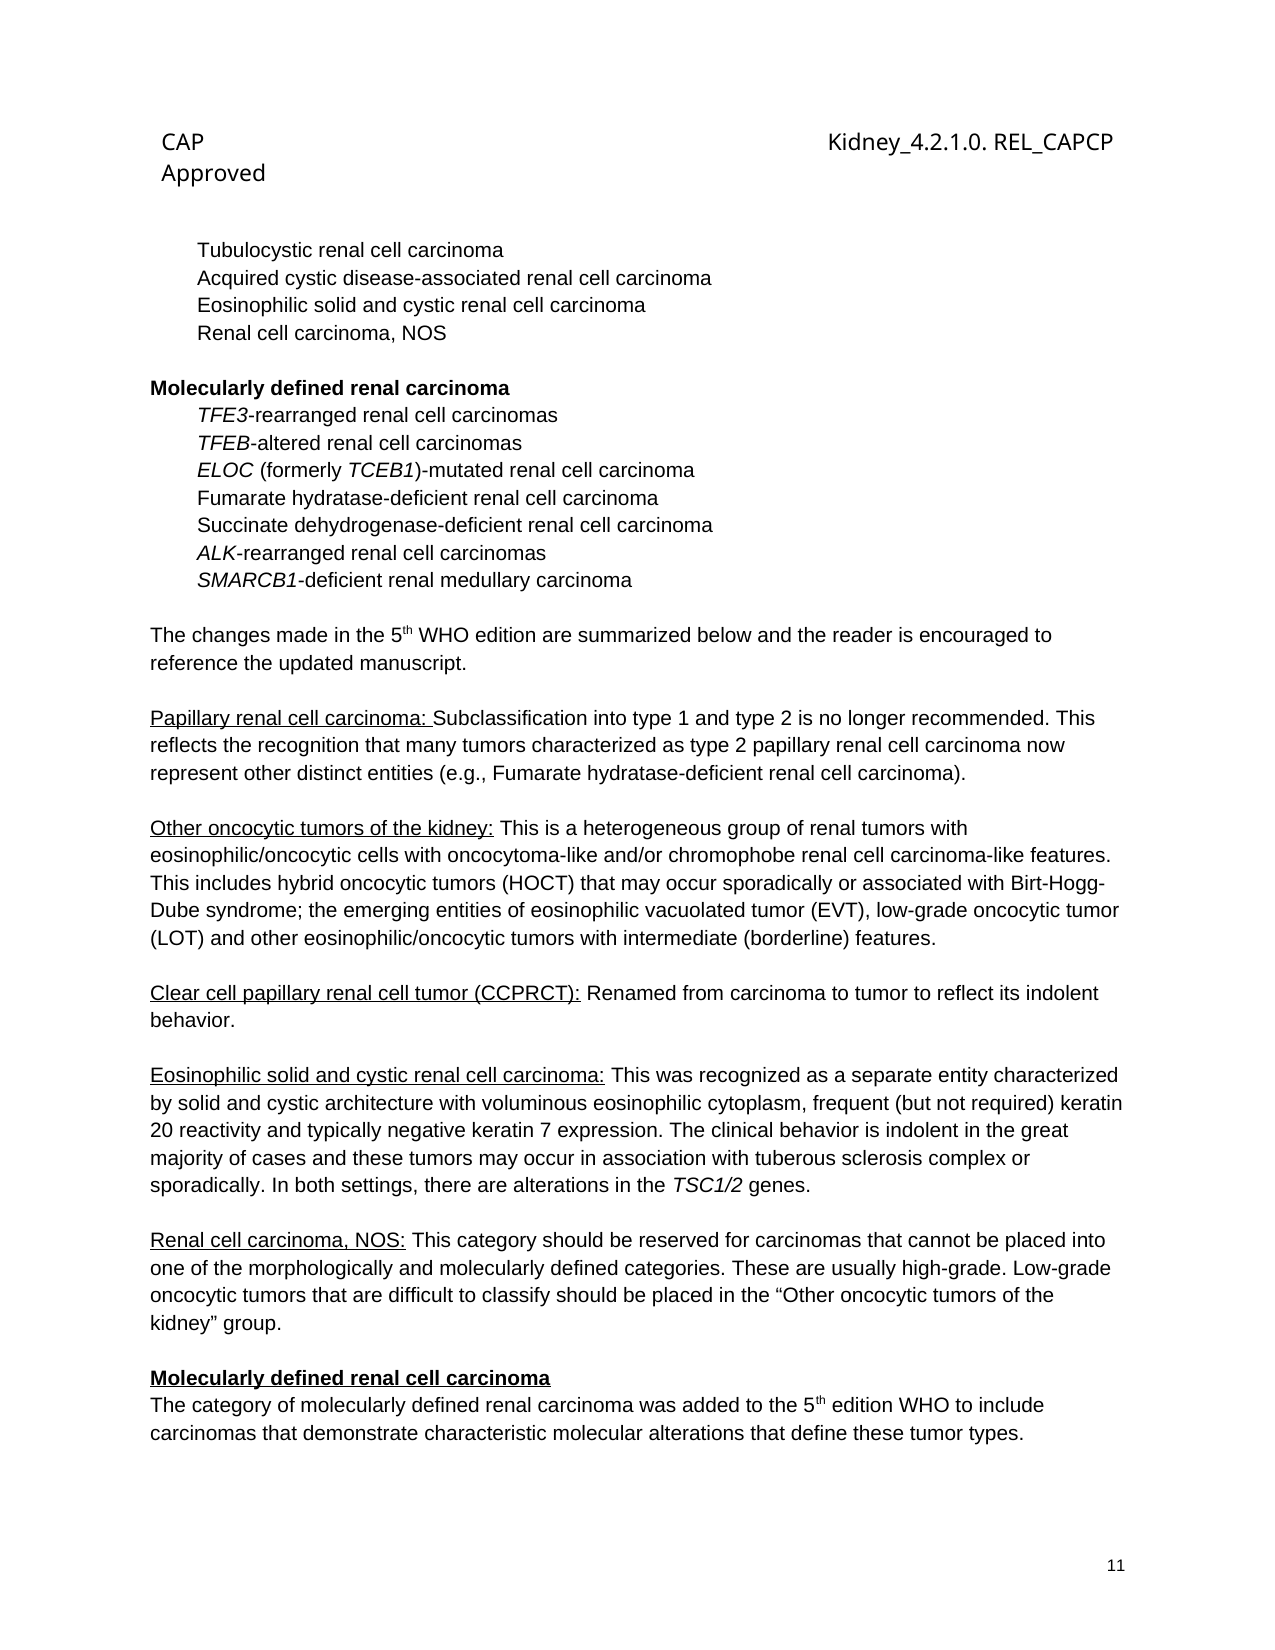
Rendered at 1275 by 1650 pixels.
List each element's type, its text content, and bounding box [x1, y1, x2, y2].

text SMARCB1-deficient renal medullary carcinoma [197, 568, 1125, 592]
text The category of molecularly defined renal carcinoma was added to the 5th edition WHO to include carcinomas that demonstrate characteristic molecular alterations that define these tumor types. [150, 1393, 1125, 1444]
text Renal cell carcinoma, NOS [197, 320, 1125, 344]
text Molecularly defined renal cell carcinoma [150, 1365, 1125, 1389]
text ALK-rearranged renal cell carcinomas [197, 540, 1125, 564]
text Succinate dehydrogenase-deficient renal cell carcinoma [197, 513, 1125, 537]
text TFE3-rearranged renal cell carcinomas [197, 403, 1125, 427]
text Fumarate hydratase-deficient renal cell carcinoma [197, 485, 1125, 509]
text Papillary renal cell carcinoma: Subclassification into type 1 and type 2 is no longer recommended. This reflects the recognition that many tumors characterized as type 2 papillary renal cell carcinoma now represent other distinct entities (e.g., Fumarate hydratase-deficient renal cell carcinoma). [150, 705, 1125, 784]
text Molecularly defined renal carcinoma [150, 375, 1125, 399]
text Tubulocystic renal cell carcinoma [197, 238, 1125, 262]
text Renal cell carcinoma, NOS: This category should be reserved for carcinomas that cannot be placed into one of the morphologically and molecularly defined categories. These are usually high-grade. Low-grade oncocytic tumors that are difficult to classify should be placed in the “Other oncocytic tumors of the kidney” group. [150, 1228, 1125, 1334]
text Acquired cystic disease-associated renal cell carcinoma [197, 265, 1125, 289]
text Eosinophilic solid and cystic renal cell carcinoma [197, 293, 1125, 317]
text ELOC (formerly TCEB1)-mutated renal cell carcinoma [197, 458, 1125, 482]
text Clear cell papillary renal cell tumor (CCPRCT): Renamed from carcinoma to tumor to reflect its indolent behavior. [150, 980, 1125, 1032]
text Other oncocytic tumors of the kidney: This is a heterogeneous group of renal tumors with eosinophilic/oncocytic cells with oncocytoma-like and/or chromophobe renal cell carcinoma-like features. This includes hybrid oncocytic tumors (HOCT) that may occur sporadically or associated with Birt-Hogg-Dube syndrome; the emerging entities of eosinophilic vacuolated tumor (EVT), low-grade oncocytic tumor (LOT) and other eosinophilic/oncocytic tumors with intermediate (borderline) features. [150, 815, 1125, 949]
text The changes made in the 5th WHO edition are summarized below and the reader is encouraged to reference the updated manuscript. [150, 623, 1125, 674]
text TFEB-altered renal cell carcinomas [197, 430, 1125, 454]
text Eosinophilic solid and cystic renal cell carcinoma: This was recognized as a separate entity characterized by solid and cystic architecture with voluminous eosinophilic cytoplasm, frequent (but not required) keratin 20 reactivity and typically negative keratin 7 expression. The clinical behavior is indolent in the great majority of cases and these tumors may occur in association with tuberous sclerosis complex or sporadically. In both settings, there are alterations in the TSC1/2 genes. [150, 1063, 1125, 1197]
